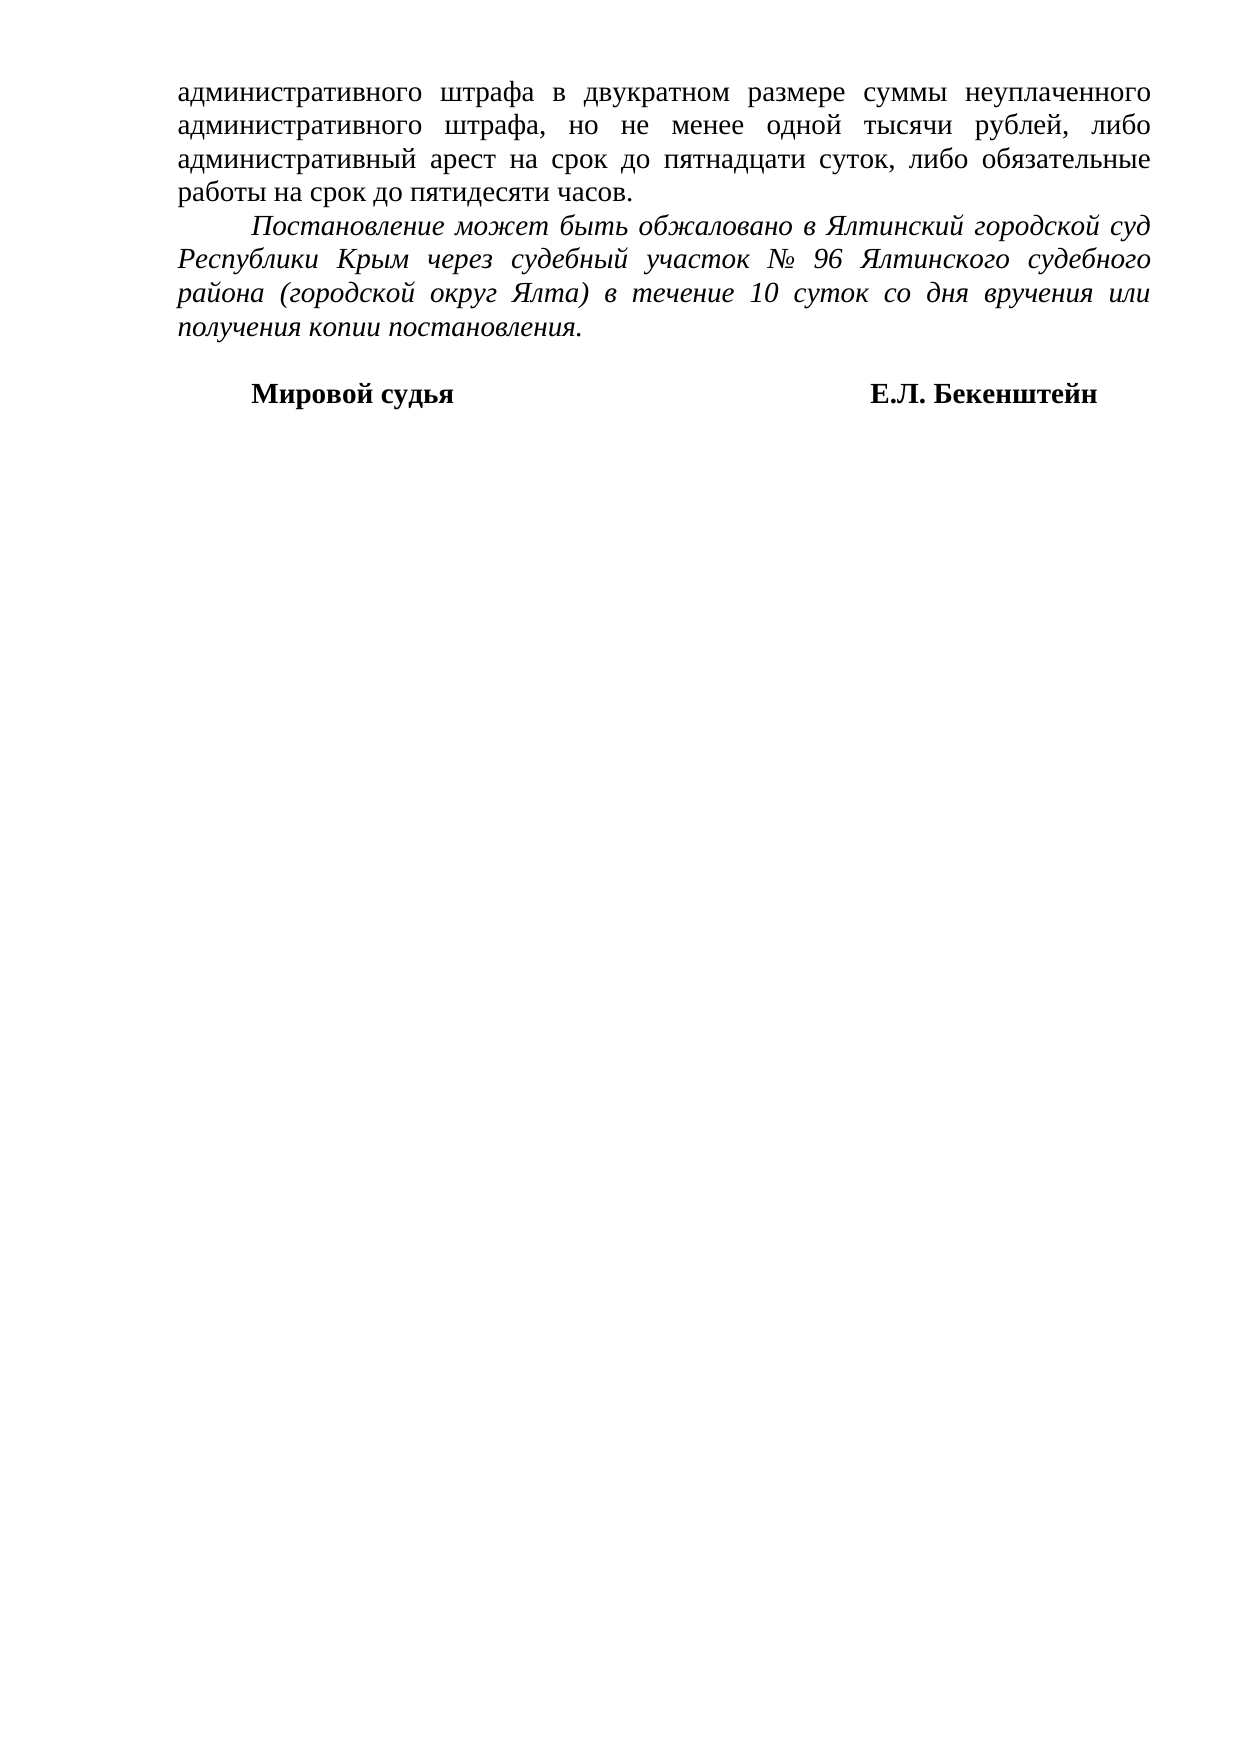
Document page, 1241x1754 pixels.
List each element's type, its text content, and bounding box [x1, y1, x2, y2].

text Постановление может быть обжаловано в Ялтинский городской суд Республики Крым через судебный участок № 96 Ялтинского судебного района (городской округ Ялта) в течение 10 суток со дня вручения или получения копии постановления. [177, 208, 1152, 342]
text Мировой судья Е.Л. Бекенштейн [177, 376, 1152, 409]
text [177, 74, 1152, 208]
